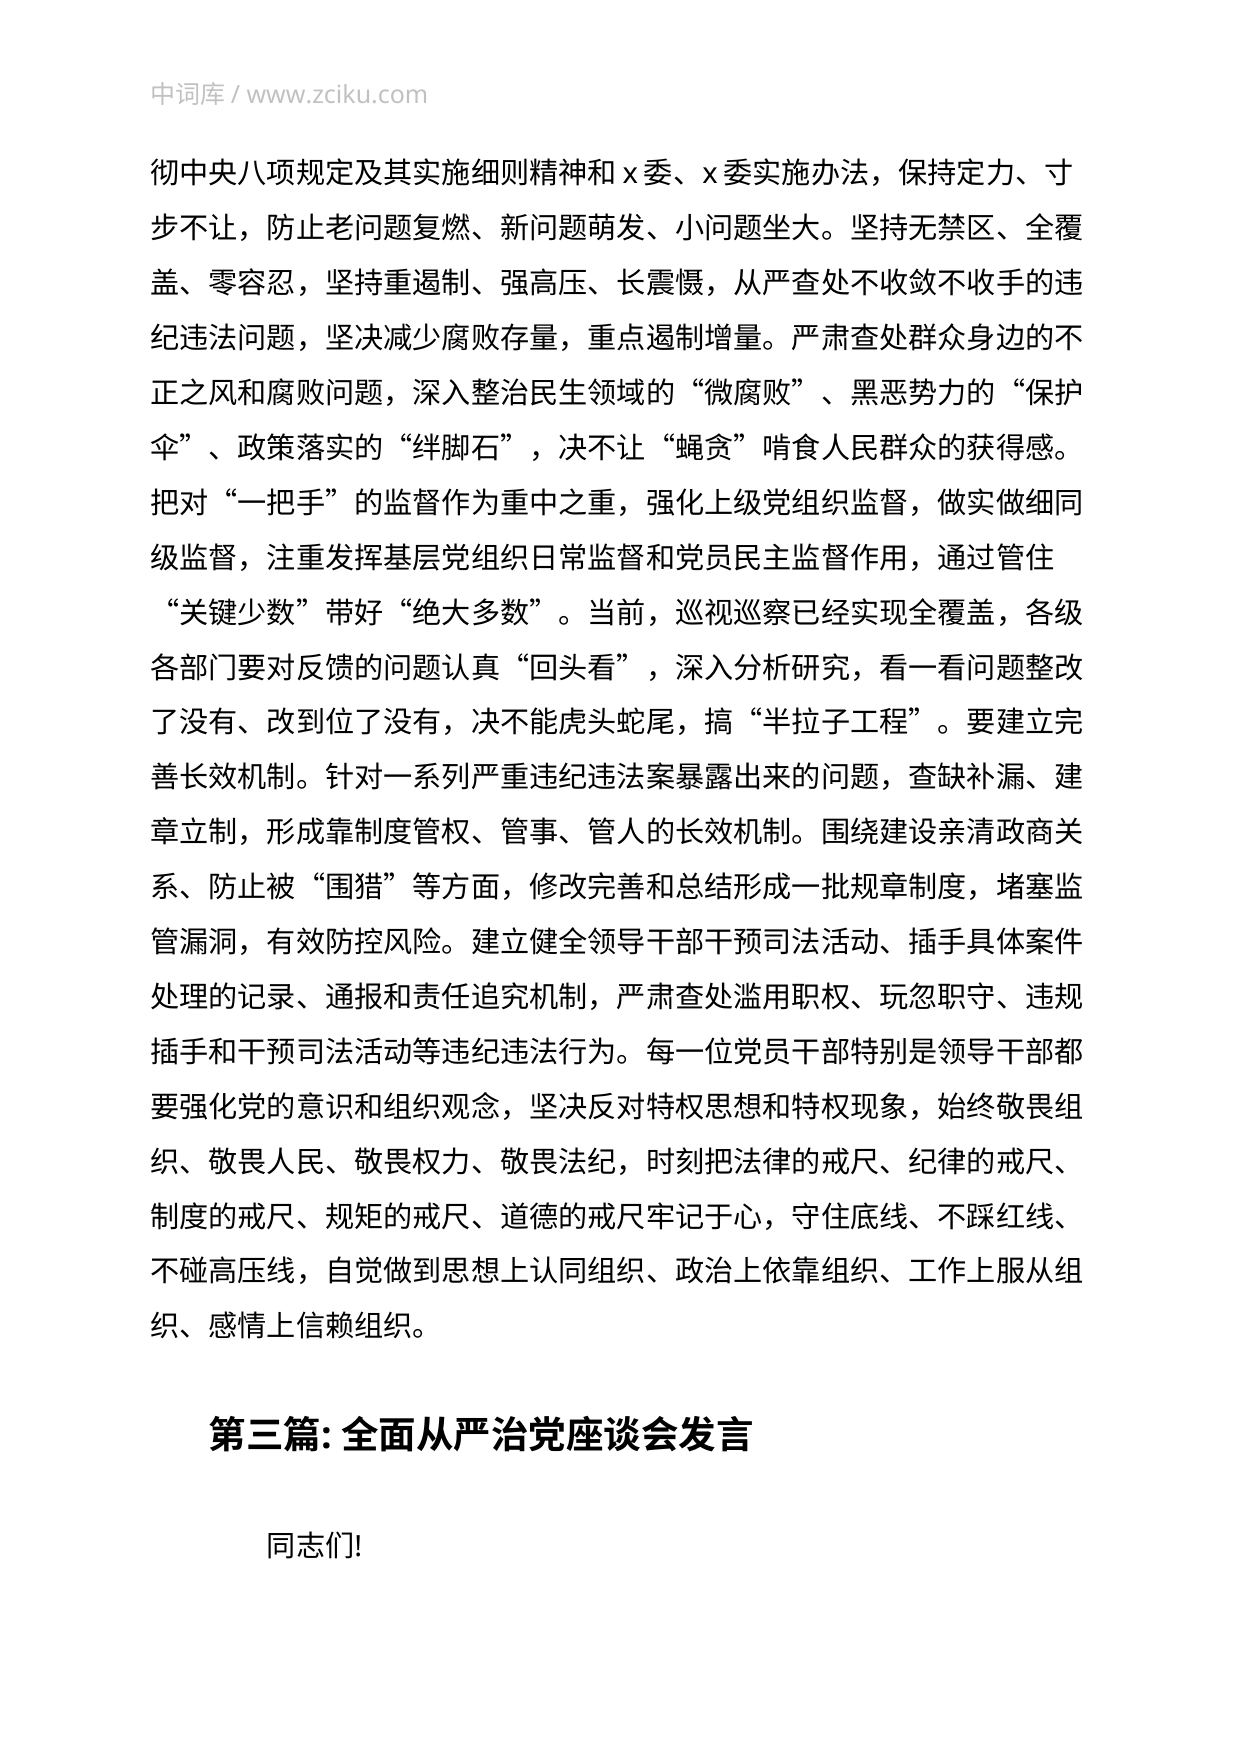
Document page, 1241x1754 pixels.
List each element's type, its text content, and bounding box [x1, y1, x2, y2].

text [150, 150, 1090, 1345]
text 同志们! [150, 1522, 1090, 1565]
text 第三篇: 全面从严治党座谈会发言 [150, 1405, 1090, 1459]
